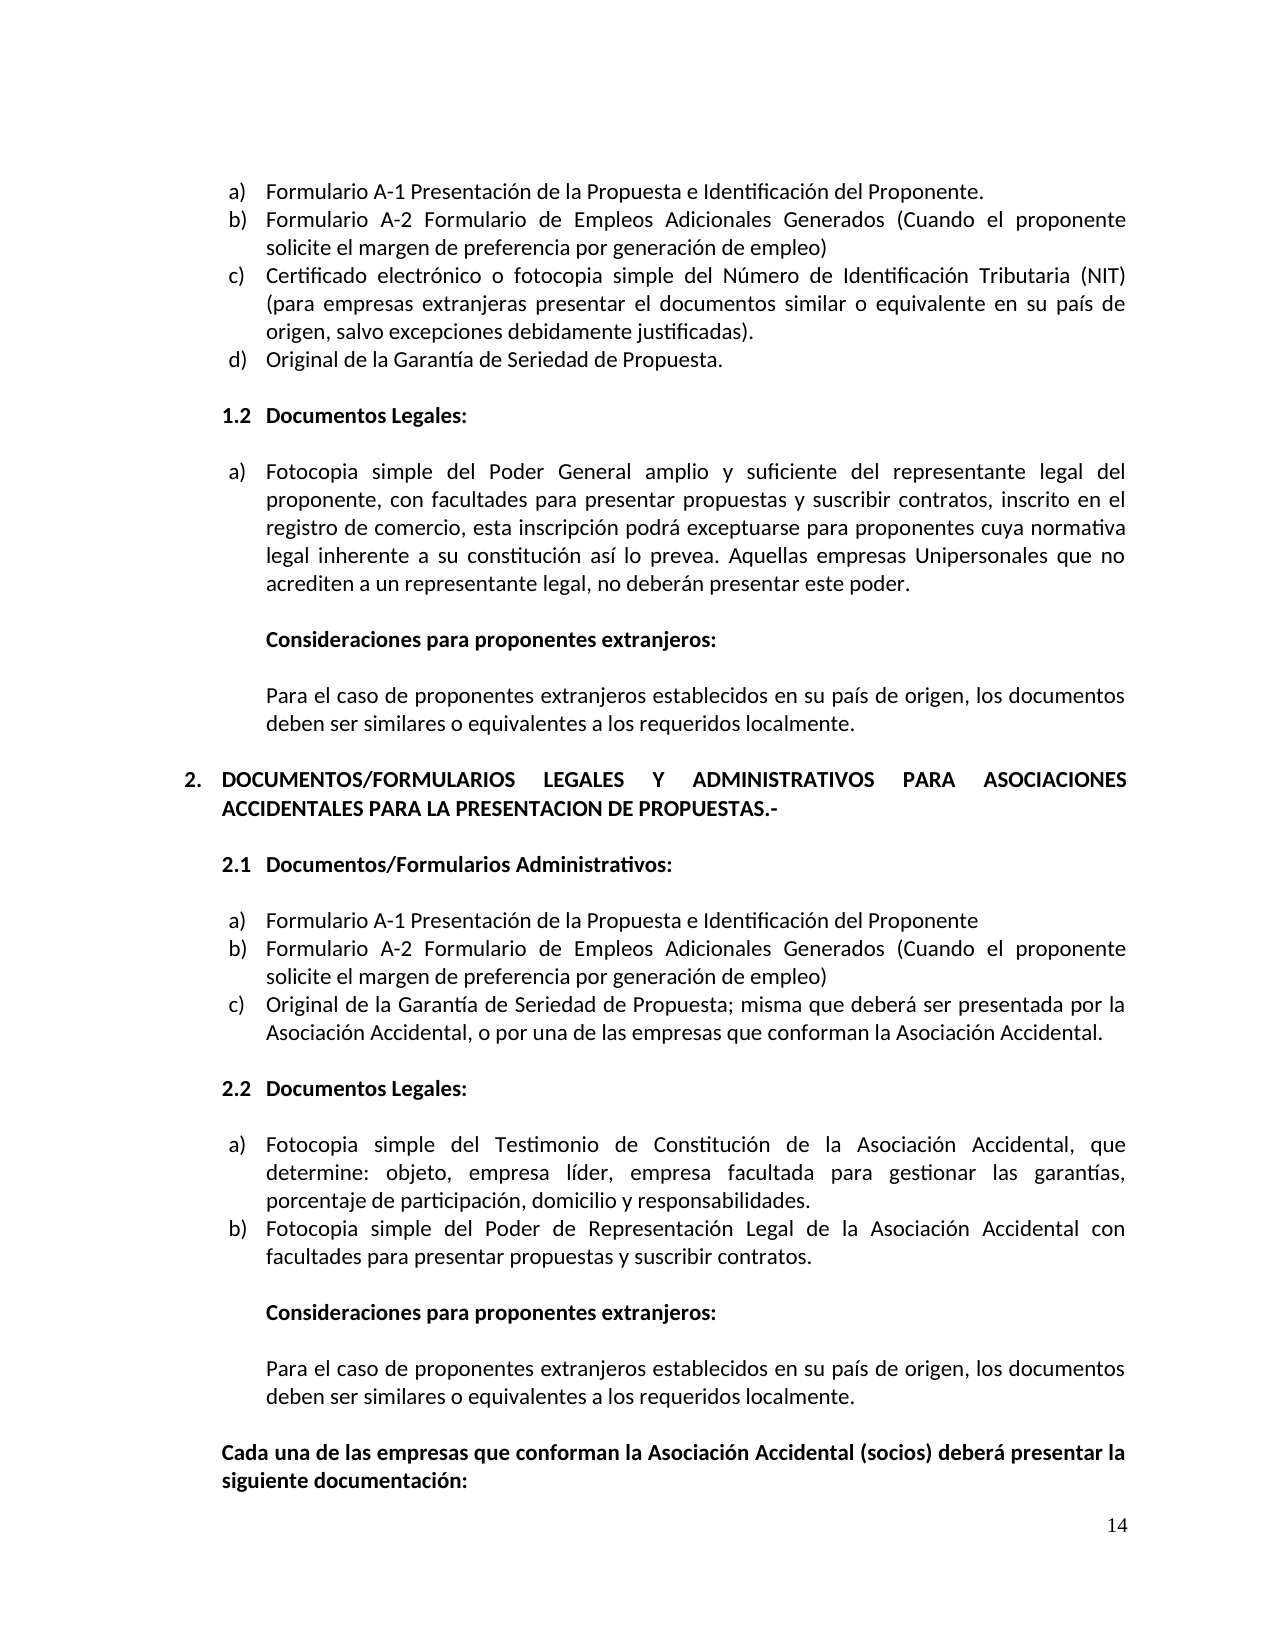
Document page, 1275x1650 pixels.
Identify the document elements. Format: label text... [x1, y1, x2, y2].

text Cada una de las empresas que conforman la Asociación Accidental (socios) deberá presentar la siguiente documentación: [222, 1438, 1127, 1494]
list Documentos/Formularios Administrativos: [222, 850, 1127, 878]
list Para el caso de proponentes extranjeros establecidos en su país de origen, los documentos deben ser similares o equivalentes a los requeridos localmente. [266, 1354, 1127, 1410]
list Consideraciones para proponentes extranjeros: [266, 1298, 1127, 1326]
list Certificado electrónico o fotocopia simple del Número de Identificación Tributaria (NIT) (para empresas extranjeras presentar el documentos similar o equivalente en su país de origen, salvo excepciones debidamente justificadas). [228, 261, 1127, 345]
list Para el caso de proponentes extranjeros establecidos en su país de origen, los documentos deben ser similares o equivalentes a los requeridos localmente. [266, 682, 1127, 738]
list Original de la Garantía de Seriedad de Propuesta; misma que deberá ser presentada por la Asociación Accidental, o por una de las empresas que conforman la Asociación Accidental. [228, 990, 1127, 1046]
list Fotocopia simple del Testimonio de Constitución de la Asociación Accidental, que determine: objeto, empresa líder, empresa facultada para gestionar las garantías, porcentaje de participación, domicilio y responsabilidades. [228, 1130, 1127, 1214]
list DOCUMENTOS/FORMULARIOS LEGALES Y ADMINISTRATIVOS PARA ASOCIACIONES ACCIDENTALES PARA LA PRESENTACION DE PROPUESTAS.- [184, 766, 1127, 822]
list Fotocopia simple del Poder General amplio y suficiente del representante legal del proponente, con facultades para presentar propuestas y suscribir contratos, inscrito en el registro de comercio, esta inscripción podrá exceptuarse para proponentes cuya normativa legal inherente a su constitución así lo prevea. Aquellas empresas Unipersonales que no acrediten a un representante legal, no deberán presentar este poder. [228, 457, 1127, 597]
list Formulario A-2 Formulario de Empleos Adicionales Generados (Cuando el proponente solicite el margen de preferencia por generación de empleo) [228, 205, 1127, 261]
list Documentos Legales: [222, 401, 1127, 429]
list Original de la Garantía de Seriedad de Propuesta. [228, 345, 1127, 373]
list Formulario A-1 Presentación de la Propuesta e Identificación del Proponente [228, 906, 1127, 934]
list Formulario A-2 Formulario de Empleos Adicionales Generados (Cuando el proponente solicite el margen de preferencia por generación de empleo) [228, 934, 1127, 990]
list Consideraciones para proponentes extranjeros: [266, 626, 1127, 653]
list Formulario A-1 Presentación de la Propuesta e Identificación del Proponente. [228, 177, 1127, 205]
list Documentos Legales: [222, 1074, 1127, 1102]
list Fotocopia simple del Poder de Representación Legal de la Asociación Accidental con facultades para presentar propuestas y suscribir contratos. [228, 1214, 1127, 1270]
